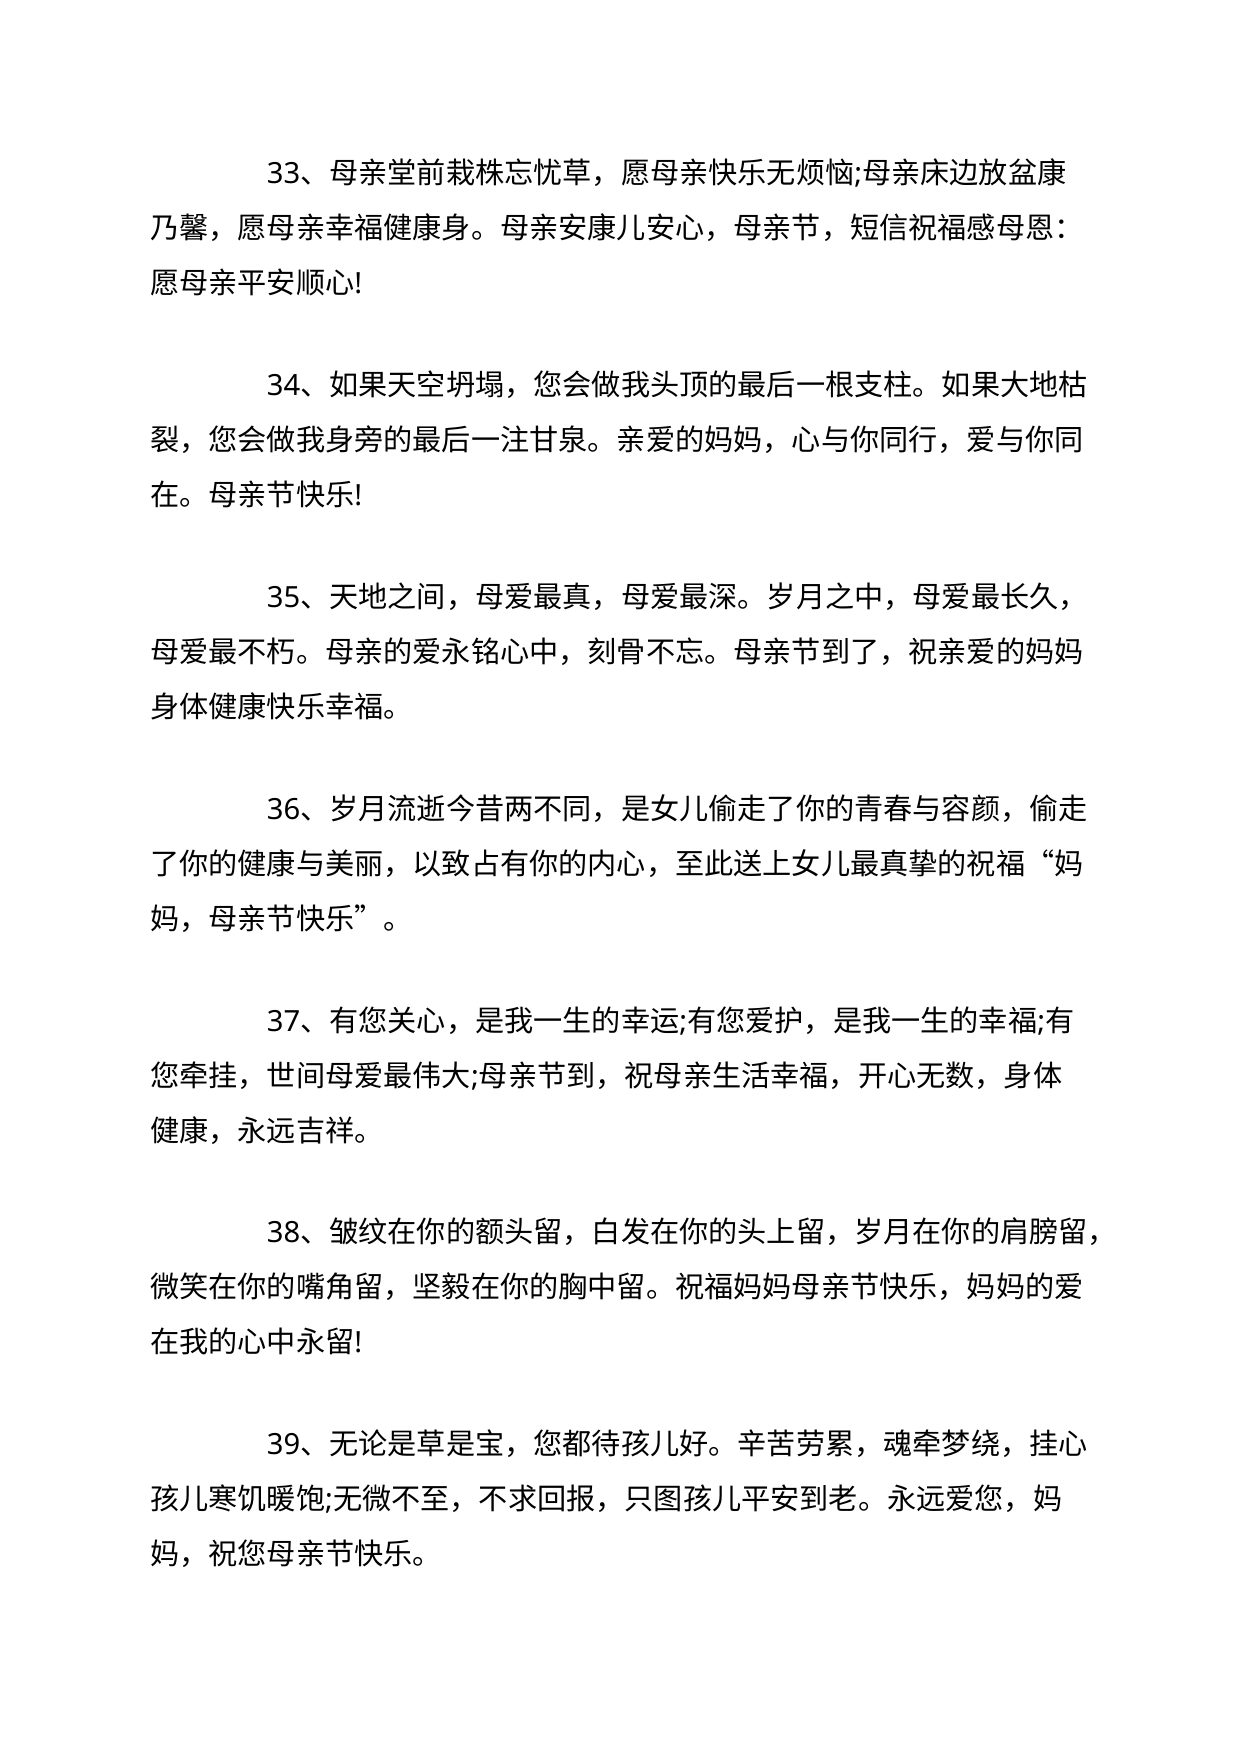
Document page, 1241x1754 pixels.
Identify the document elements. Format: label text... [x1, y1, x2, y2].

text 38、皱纹在你的额头留，白发在你的头上留，岁月在你的肩膀留，微笑在你的嘴角留，坚毅在你的胸中留。祝福妈妈母亲节快乐，妈妈的爱在我的心中永留! [150, 1209, 1090, 1361]
text 34、如果天空坍塌，您会做我头顶的最后一根支柱。如果大地枯裂，您会做我身旁的最后一注甘泉。亲爱的妈妈，心与你同行，爱与你同在。母亲节快乐! [150, 362, 1090, 514]
text 33、母亲堂前栽株忘忧草，愿母亲快乐无烦恼;母亲床边放盆康乃馨，愿母亲幸福健康身。母亲安康儿安心，母亲节，短信祝福感母恩：愿母亲平安顺心! [150, 150, 1090, 302]
text 39、无论是草是宝，您都待孩儿好。辛苦劳累，魂牵梦绕，挂心孩儿寒饥暖饱;无微不至，不求回报，只图孩儿平安到老。永远爱您，妈妈，祝您母亲节快乐。 [150, 1421, 1090, 1573]
text 36、岁月流逝今昔两不同，是女儿偷走了你的青春与容颜，偷走了你的健康与美丽，以致占有你的内心，至此送上女儿最真挚的祝福“妈妈，母亲节快乐”。 [150, 785, 1090, 938]
text 37、有您关心，是我一生的幸运;有您爱护，是我一生的幸福;有您牵挂，世间母爱最伟大;母亲节到，祝母亲生活幸福，开心无数，身体健康，永远吉祥。 [150, 997, 1090, 1149]
text 35、天地之间，母爱最真，母爱最深。岁月之中，母爱最长久，母爱最不朽。母亲的爱永铭心中，刻骨不忘。母亲节到了，祝亲爱的妈妈身体健康快乐幸福。 [150, 574, 1090, 726]
